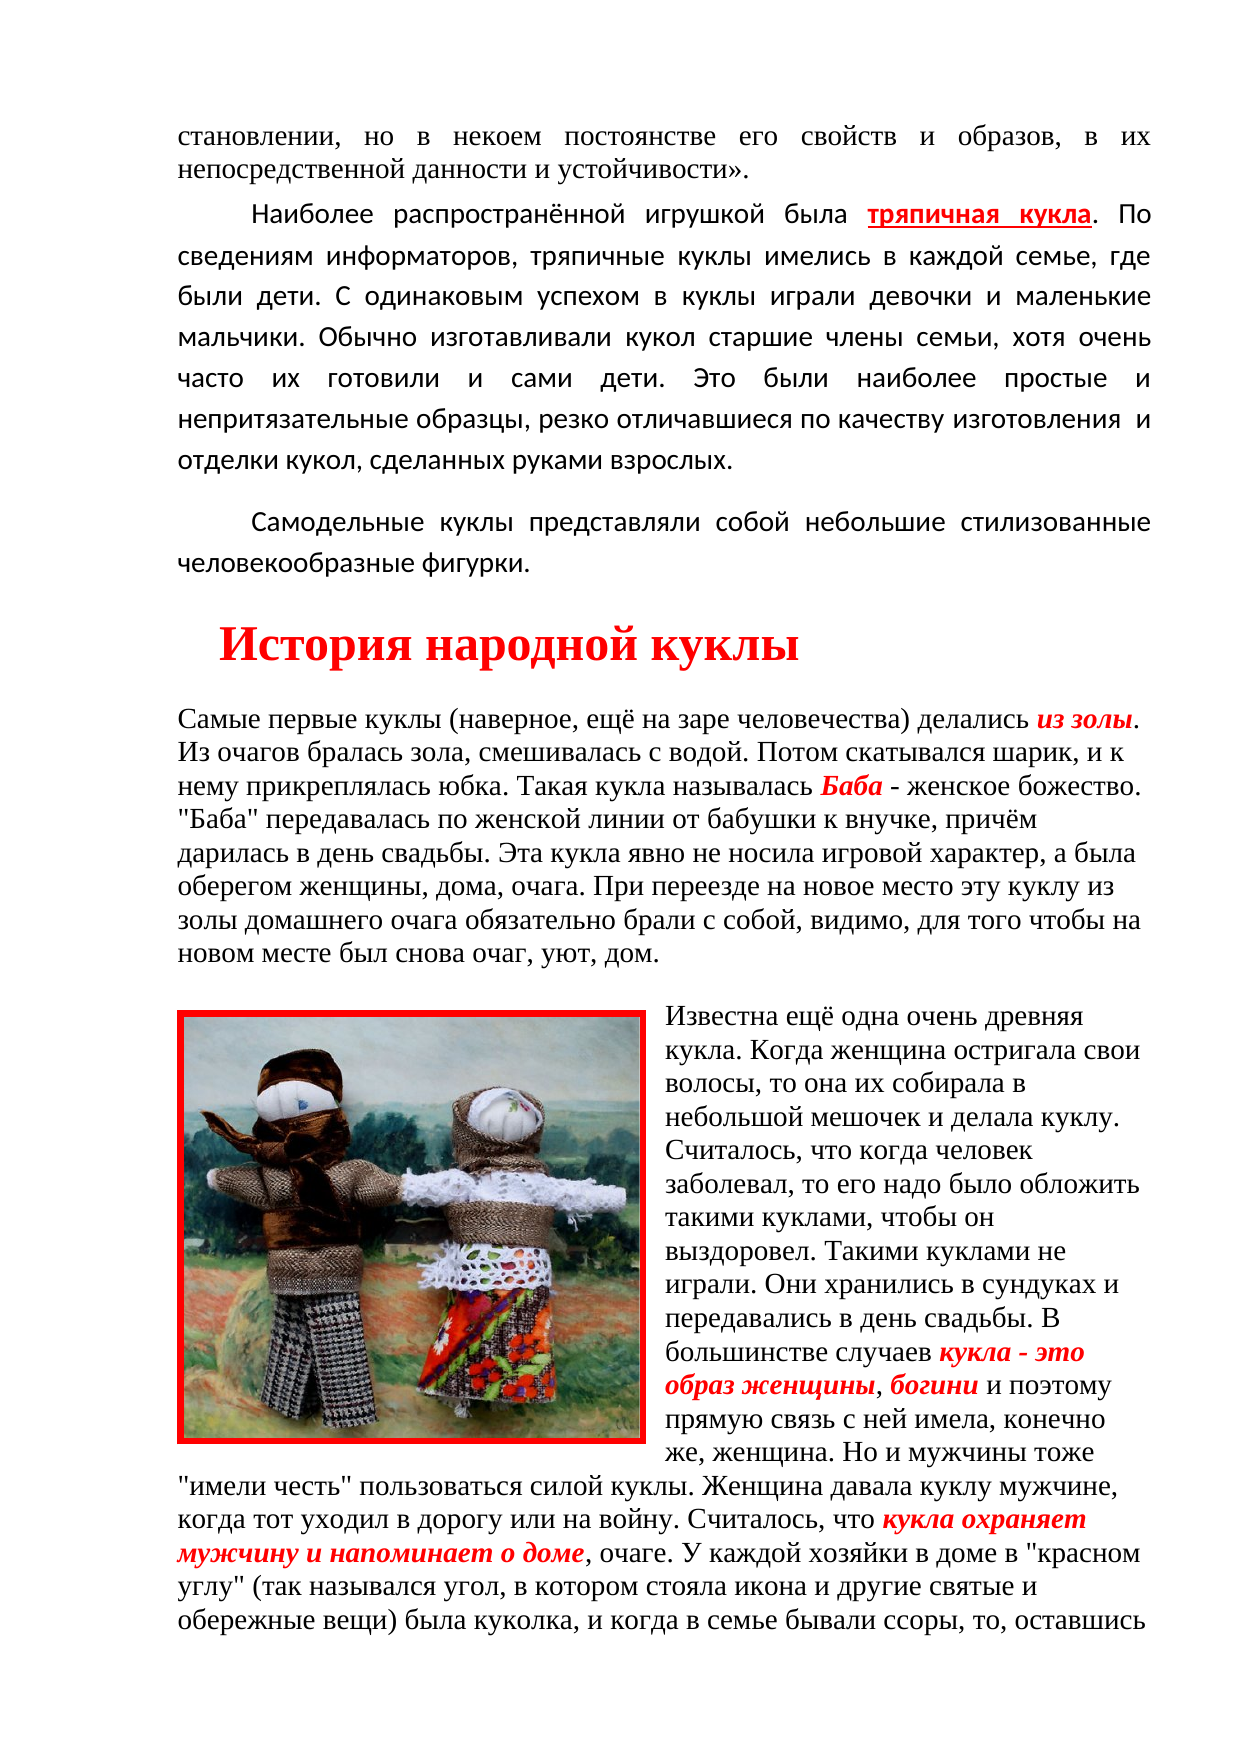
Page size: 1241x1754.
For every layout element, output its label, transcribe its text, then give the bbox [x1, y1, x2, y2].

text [177, 998, 1152, 1636]
picture [184, 1017, 640, 1438]
subtitle История народной куклы [177, 614, 1152, 672]
text Самые первые куклы (наверное, ещё на заре человечества) делались из золы. Из очагов бралась зола, смешивалась с водой. Потом скатывался шарик, и к нему прикреплялась юбка. Такая кукла называлась Баба - женское божество. "Баба" передавалась по женской линии от бабушки к внучке, причём дарилась в день свадьбы. Эта кукла явно не носила игровой характер, а была оберегом женщины, дома, очага. При переезде на новое место эту куклу из золы домашнего очага обязательно брали с собой, видимо, для того чтобы на новом месте был снова очаг, уют, дом. [177, 701, 1152, 969]
text Наиболее распространённой игрушкой была тряпичная кукла. По сведениям информаторов, тряпичные куклы имелись в каждой семье, где были дети. С одинаковым успехом в куклы играли девочки и маленькие мальчики. Обычно изготавливали кукол старшие члены семьи, хотя очень часто их готовили и сами дети. Это были наиболее простые и непритязательные образцы, резко отличавшиеся по качеству изготовления и отделки кукол, сделанных руками взрослых. [177, 196, 1152, 477]
text Самодельные куклы представляли собой небольшие стилизованные человекообразные фигурки. [177, 503, 1152, 579]
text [177, 118, 1152, 185]
